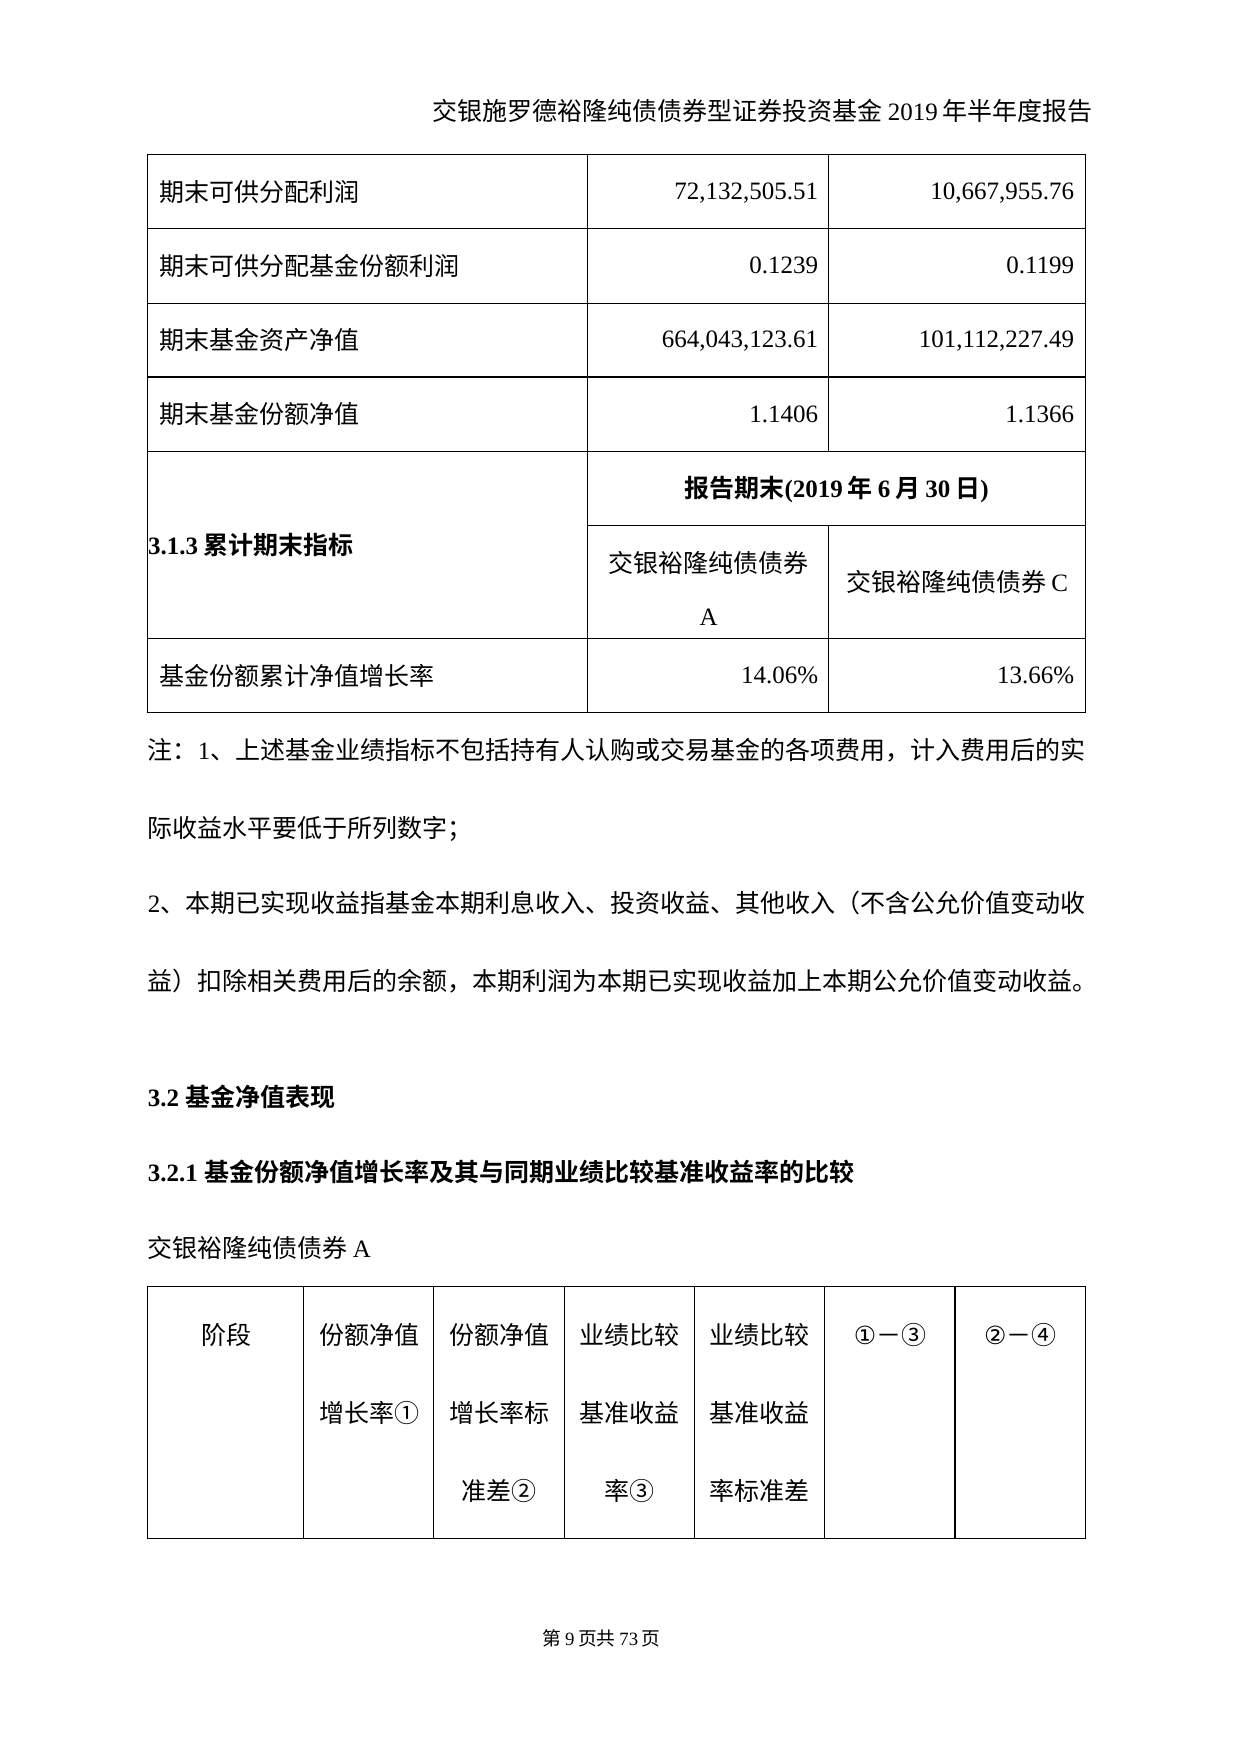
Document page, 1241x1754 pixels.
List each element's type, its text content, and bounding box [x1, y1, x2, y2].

table_header 业绩比较基准收益率③ [565, 1287, 694, 1538]
table_cell 期末基金份额净值 [148, 378, 587, 451]
table_cell 0.1239 [588, 229, 828, 302]
table_cell 10,667,955.76 [829, 155, 1085, 228]
table_cell 交银裕隆纯债债券C [829, 526, 1085, 638]
text 2、本期已实现收益指基金本期利息收入、投资收益、其他收入（不含公允价值变动收益）扣除相关费用后的余额，本期利润为本期已实现收益加上本期公允价值变动收益。 [148, 869, 1092, 1012]
text 交银裕隆纯债债券A [148, 1214, 1092, 1279]
table_cell 1.1366 [829, 378, 1085, 451]
table_cell 1.1406 [588, 378, 828, 451]
table_header ②－④ [956, 1287, 1085, 1538]
table_cell 0.1199 [829, 229, 1085, 302]
table_cell 期末可供分配基金份额利润 [148, 229, 587, 302]
table_header 阶段 [148, 1287, 303, 1538]
table_cell 13.66% [829, 639, 1085, 712]
table_cell 报告期末(2019年6月30日) [588, 452, 1085, 524]
table_header 份额净值增长率① [304, 1287, 433, 1538]
table_cell 基金份额累计净值增长率 [148, 639, 587, 712]
subtitle 3.2 基金净值表现 [148, 1063, 1092, 1128]
table_cell 期末基金资产净值 [148, 304, 587, 376]
text 注：1、上述基金业绩指标不包括持有人认购或交易基金的各项费用，计入费用后的实际收益水平要低于所列数字； [148, 716, 1092, 859]
table_cell 交银裕隆纯债债券A [588, 526, 828, 638]
table_cell 期末可供分配利润 [148, 155, 587, 228]
table_cell 72,132,505.51 [588, 155, 828, 228]
table_cell 664,043,123.61 [588, 304, 828, 376]
text 3.2.1 基金份额净值增长率及其与同期业绩比较基准收益率的比较 [148, 1138, 1092, 1203]
table_header ①－③ [825, 1287, 954, 1538]
table_cell 101,112,227.49 [829, 304, 1085, 376]
table_header 业绩比较基准收益率标准差④ [695, 1287, 824, 1538]
table_cell 3.1.3累计期末指标 [148, 452, 587, 638]
table_cell 14.06% [588, 639, 828, 712]
table_header 份额净值增长率标准差② [434, 1287, 564, 1538]
